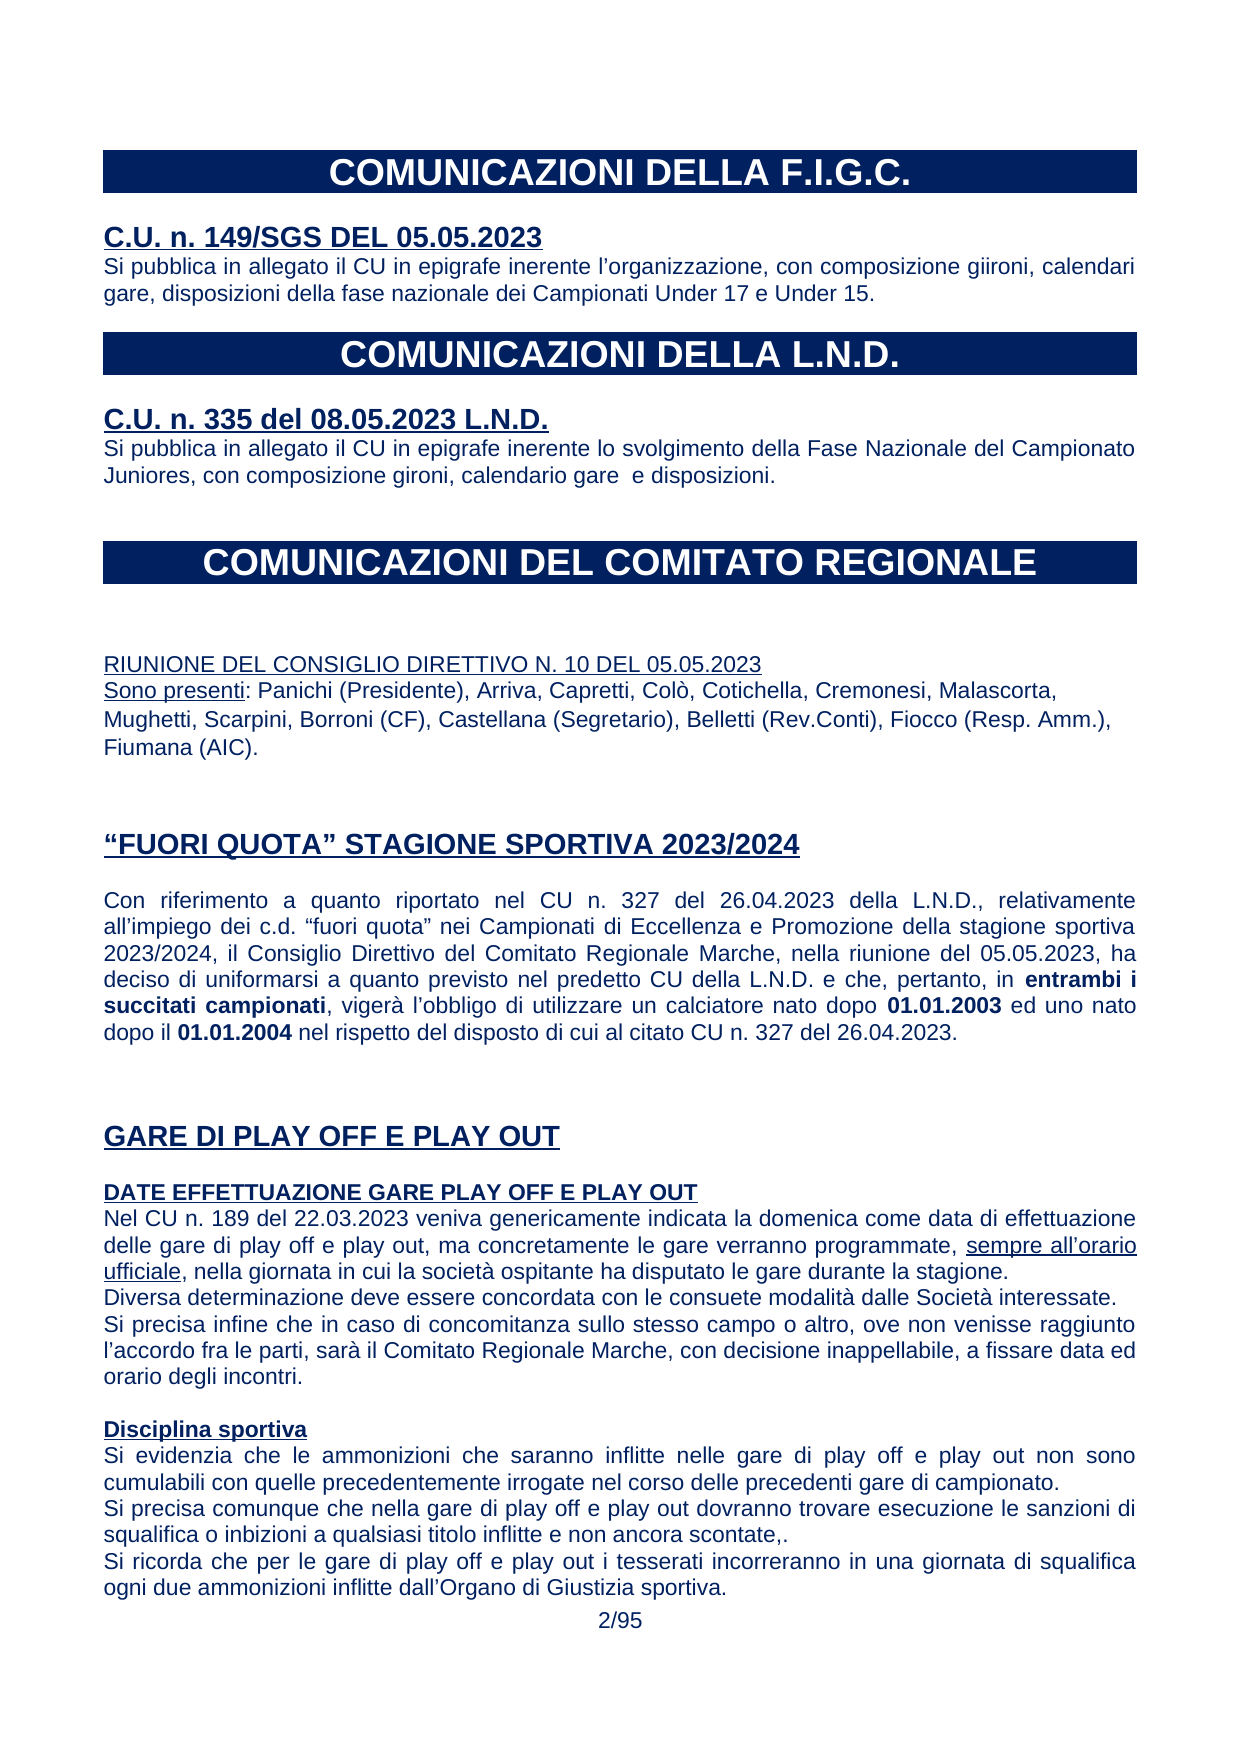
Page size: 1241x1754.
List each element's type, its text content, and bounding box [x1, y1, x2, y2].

text Si ricorda che per le gare di play off e play out i tesserati incorreranno in una giornata di squalifica ogni due ammonizioni inflitte dall’Organo di Giustizia sportiva. [103, 1548, 1137, 1601]
text COMUNICAZIONI DELLA F.I.G.C. [103, 150, 1137, 193]
text RIUNIONE DEL CONSIGLIO DIRETTIVO N. 10 DEL 05.05.2023 [103, 651, 1137, 677]
text C.U. n. 149/SGS DEL 05.05.2023 [103, 219, 1137, 253]
text Nel CU n. 189 del 22.03.2023 veniva genericamente indicata la domenica come data di effettuazione delle gare di play off e play out, ma concretamente le gare verranno programmate, sempre all’orario ufficiale, nella giornata in cui la società ospitante ha disputato le gare durante la stagione. [103, 1205, 1137, 1284]
text Si precisa infine che in caso di concomitanza sullo stesso campo o altro, ove non venisse raggiunto l’accordo fra le parti, sarà il Comitato Regionale Marche, con decisione inappellabile, a fissare data ed orario degli incontri. [103, 1311, 1137, 1390]
text Si pubblica in allegato il CU in epigrafe inerente l’organizzazione, con composizione giironi, calendari gare, disposizioni della fase nazionale dei Campionati Under 17 e Under 15. [103, 253, 1137, 306]
text C.U. n. 335 del 08.05.2023 L.N.D. [103, 402, 1137, 435]
text Si precisa comunque che nella gare di play off e play out dovranno trovare esecuzione le sanzioni di squalifica o inbizioni a qualsiasi titolo inflitte e non ancora scontate,. [103, 1495, 1137, 1548]
text DATE EFFETTUAZIONE GARE PLAY OFF E PLAY OUT [103, 1179, 1137, 1205]
text Sono presenti: Panichi (Presidente), Arriva, Capretti, Colò, Cotichella, Cremonesi, Malascorta, Mughetti, Scarpini, Borroni (CF), Castellana (Segretario), Belletti (Rev.Conti), Fiocco (Resp. Amm.), Fiumana (AIC). [103, 677, 1137, 760]
text Diversa determinazione deve essere concordata con le consuete modalità dalle Società interessate. [103, 1284, 1137, 1311]
text Disciplina sportiva [103, 1416, 1137, 1442]
text Con riferimento a quanto riportato nel CU n. 327 del 26.04.2023 della L.N.D., relativamente all’impiego dei c.d. “fuori quota” nei Campionati di Eccellenza e Promozione della stagione sportiva 2023/2024, il Consiglio Direttivo del Comitato Regionale Marche, nella riunione del 05.05.2023, ha deciso di uniformarsi a quanto previsto nel predetto CU della L.N.D. e che, pertanto, in entrambi i succitati campionati, vigerà l’obbligo di utilizzare un calciatore nato dopo 01.01.2003 ed uno nato dopo il 01.01.2004 nel rispetto del disposto di cui al citato CU n. 327 del 26.04.2023. [103, 887, 1137, 1045]
text Si pubblica in allegato il CU in epigrafe inerente lo svolgimento della Fase Nazionale del Campionato Juniores, con composizione gironi, calendario gare e disposizioni. [103, 435, 1137, 488]
text COMUNICAZIONI DEL COMITATO REGIONALE [103, 541, 1137, 584]
text “FUORI QUOTA” STAGIONE SPORTIVA 2023/2024 [103, 827, 1137, 860]
text Si evidenzia che le ammonizioni che saranno inflitte nelle gare di play off e play out non sono cumulabili con quelle precedentemente irrogate nel corso delle precedenti gare di campionato. [103, 1442, 1137, 1495]
text COMUNICAZIONI DELLA L.N.D. [103, 332, 1137, 375]
text GARE DI PLAY OFF E PLAY OUT [103, 1119, 1137, 1152]
